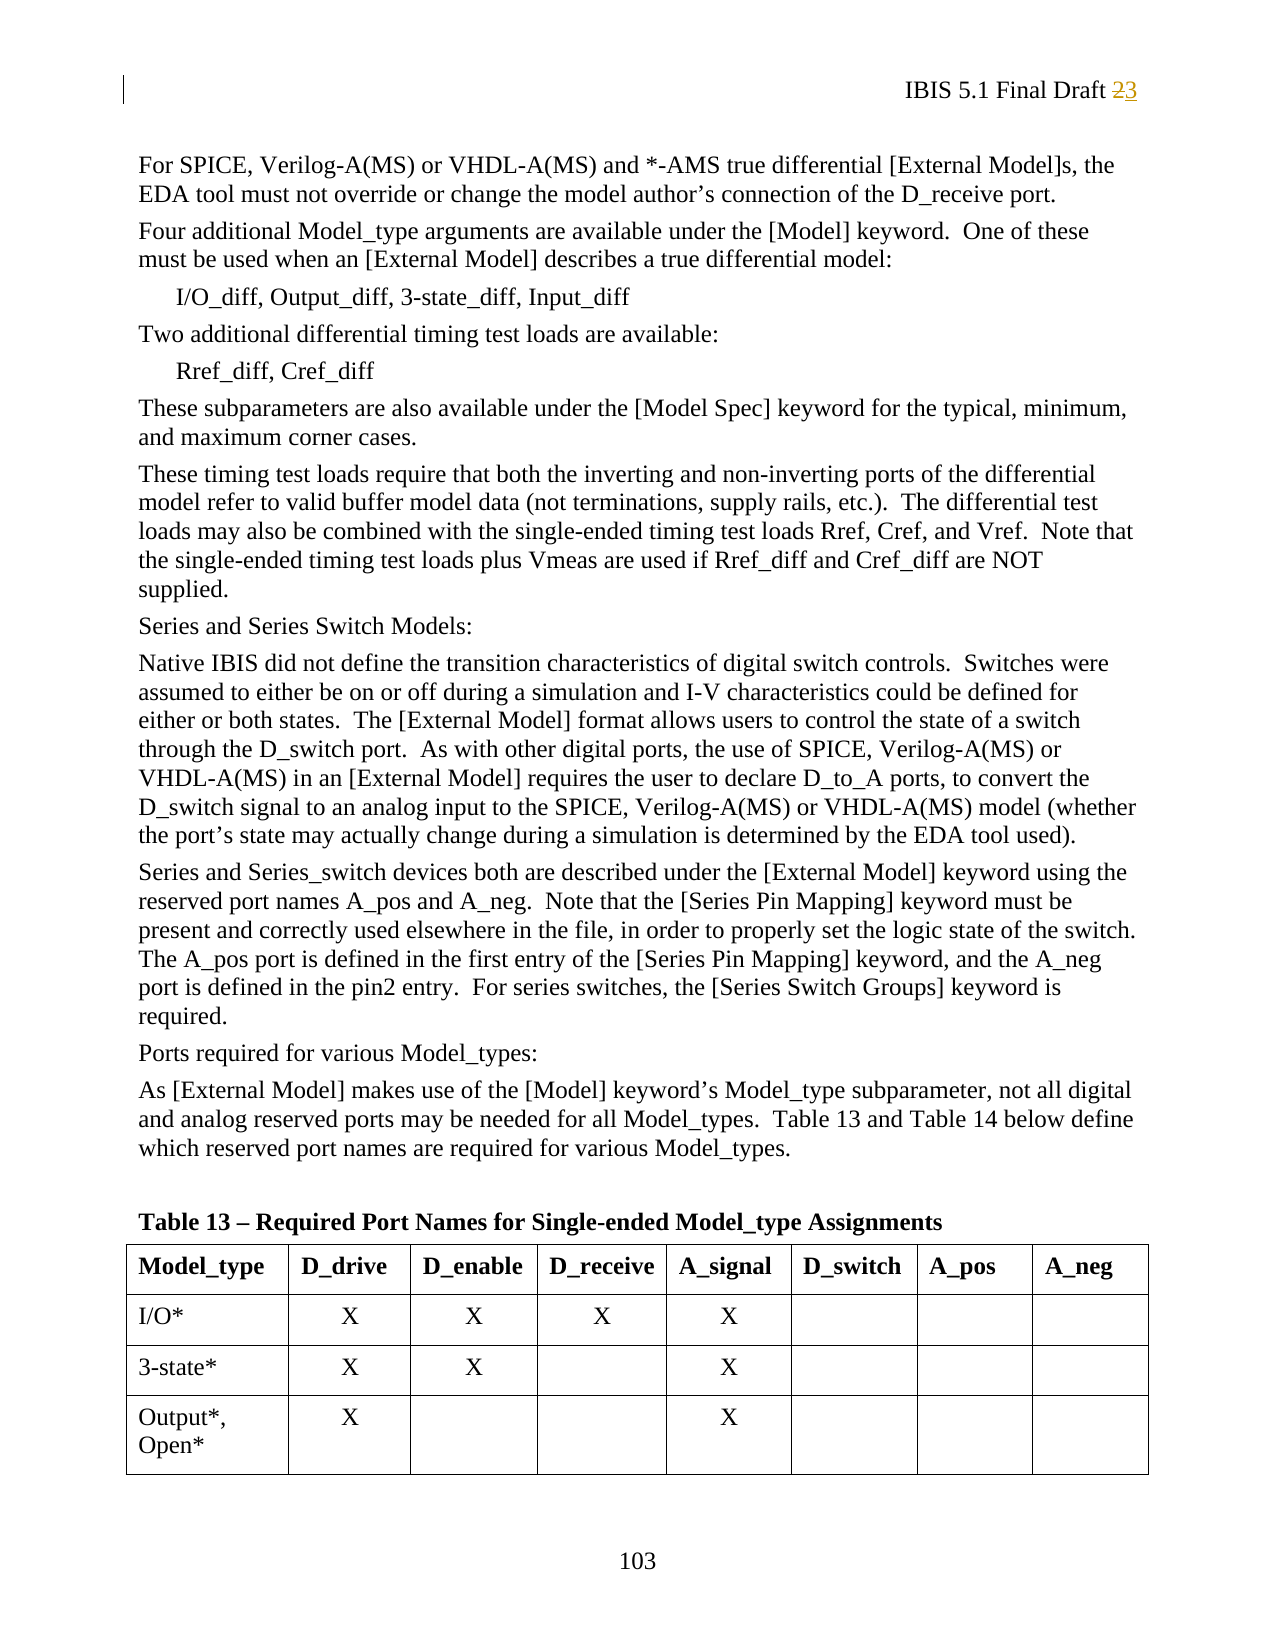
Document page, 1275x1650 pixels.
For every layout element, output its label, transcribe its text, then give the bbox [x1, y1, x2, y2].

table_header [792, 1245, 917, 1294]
list Rref_diff, Cref_diff [176, 356, 1137, 384]
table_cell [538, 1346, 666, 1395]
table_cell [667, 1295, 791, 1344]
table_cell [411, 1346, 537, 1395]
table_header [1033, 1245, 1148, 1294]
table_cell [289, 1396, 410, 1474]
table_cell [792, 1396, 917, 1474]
text For SPICE, Verilog-A(MS) or VHDL-A(MS) and *-AMS true differential [External Model]s, the EDA tool must not override or change the model author’s connection of the D_receive port. [138, 150, 1137, 207]
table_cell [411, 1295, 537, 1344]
text Native IBIS did not define the transition characteristics of digital switch controls. Switches were assumed to either be on or off during a simulation and I-V characteristics could be defined for either or both states. The [External Model] format allows users to control the state of a switch through the D_switch port. As with other digital ports, the use of SPICE, Verilog-A(MS) or VHDL-A(MS) in an [External Model] requires the user to declare D_to_A ports, to convert the D_switch signal to an analog input to the SPICE, Verilog-A(MS) or VHDL-A(MS) model (whether the port’s state may actually change during a simulation is determined by the EDA tool used). [138, 648, 1137, 849]
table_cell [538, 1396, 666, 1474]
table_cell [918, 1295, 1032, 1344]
text Series and Series_switch devices both are described under the [External Model] keyword using the reserved port names A_pos and A_neg. Note that the [Series Pin Mapping] keyword must be present and correctly used elsewhere in the file, in order to properly set the logic state of the switch. The A_pos port is defined in the first entry of the [Series Pin Mapping] keyword, and the A_neg port is defined in the pin2 entry. For series switches, the [Series Switch Groups] keyword is required. [138, 857, 1137, 1030]
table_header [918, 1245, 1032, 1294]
text Four additional Model_type arguments are available under the [Model] keyword. One of these must be used when an [External Model] describes a true differential model: [138, 216, 1137, 273]
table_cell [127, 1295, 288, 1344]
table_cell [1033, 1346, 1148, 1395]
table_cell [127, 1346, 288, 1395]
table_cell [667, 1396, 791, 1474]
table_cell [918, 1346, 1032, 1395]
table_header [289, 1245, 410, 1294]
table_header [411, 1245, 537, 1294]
text As [External Model] makes use of the [Model] keyword’s Model_type subparameter, not all digital and analog reserved ports may be needed for all Model_types. Table 13 and Table 14 below define which reserved port names are required for various Model_types. [138, 1075, 1137, 1162]
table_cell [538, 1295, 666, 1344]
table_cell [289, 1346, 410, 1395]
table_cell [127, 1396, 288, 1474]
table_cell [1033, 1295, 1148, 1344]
list I/O_diff, Output_diff, 3-state_diff, Input_diff [176, 282, 1137, 310]
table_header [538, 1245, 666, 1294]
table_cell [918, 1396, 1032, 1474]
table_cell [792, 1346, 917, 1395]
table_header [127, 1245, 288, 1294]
text These timing test loads require that both the inverting and non-inverting ports of the differential model refer to valid buffer model data (not terminations, supply rails, etc.). The differential test loads may also be combined with the single-ended timing test loads Rref, Cref, and Vref. Note that the single-ended timing test loads plus Vmeas are used if Rref_diff and Cref_diff are NOT supplied. [138, 459, 1137, 602]
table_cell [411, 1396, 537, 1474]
text Two additional differential timing test loads are available: [138, 319, 1137, 347]
text These subparameters are also available under the [Model Spec] keyword for the typical, minimum, and maximum corner cases. [138, 393, 1137, 450]
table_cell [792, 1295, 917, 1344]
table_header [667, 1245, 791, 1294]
text Ports required for various Model_types: [138, 1038, 1137, 1067]
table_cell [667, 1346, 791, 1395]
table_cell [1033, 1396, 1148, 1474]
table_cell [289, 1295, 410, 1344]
text Series and Series Switch Models: [138, 611, 1137, 639]
